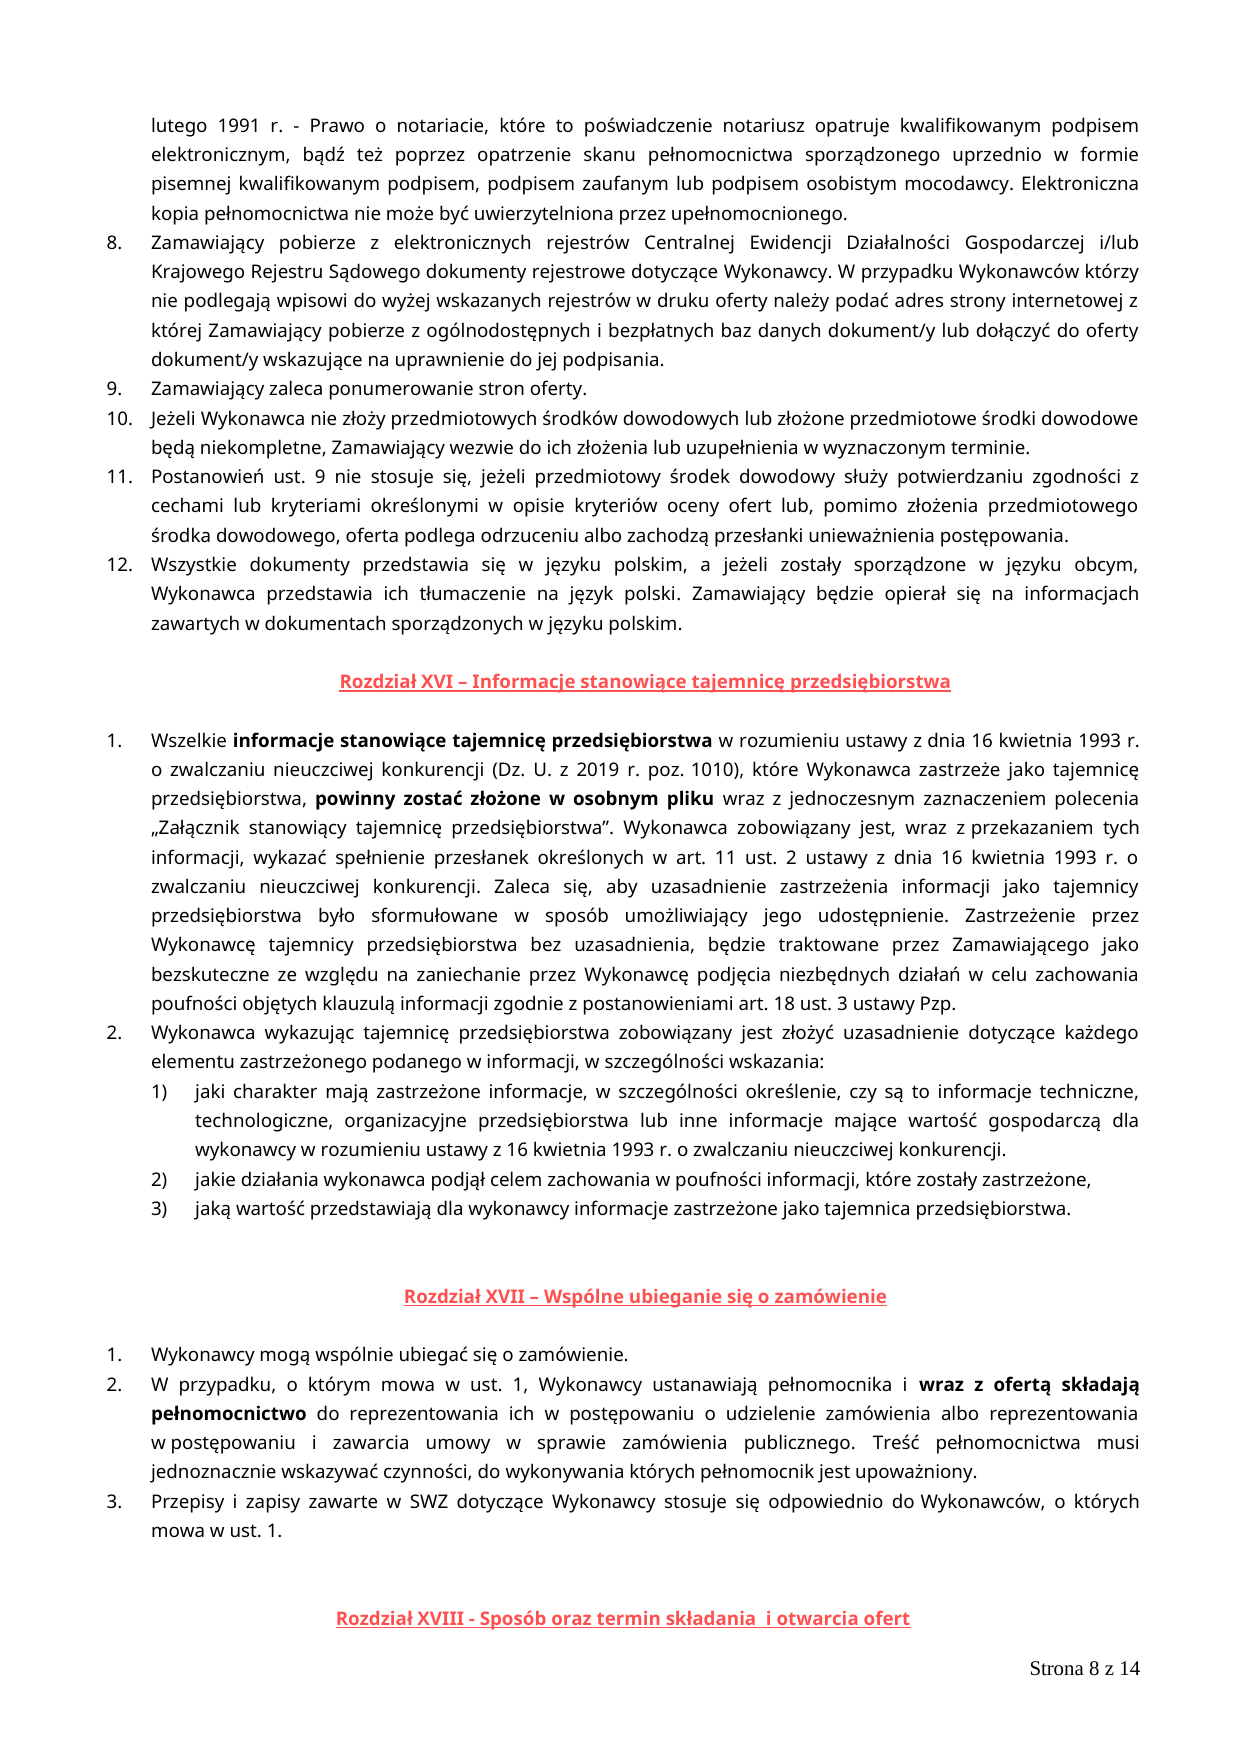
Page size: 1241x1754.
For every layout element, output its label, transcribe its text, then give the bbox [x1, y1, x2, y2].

list jaki charakter mają zastrzeżone informacje, w szczególności określenie, czy są to informacje techniczne, technologiczne, organizacyjne przedsiębiorstwa lub inne informacje mające wartość gospodarczą dla wykonawcy w rozumieniu ustawy z 16 kwietnia 1993 r. o zwalczaniu nieuczciwej konkurencji. [151, 1078, 1140, 1162]
list jaką wartość przedstawiają dla wykonawcy informacje zastrzeżone jako tajemnica przedsiębiorstwa. [151, 1195, 1140, 1221]
list W przypadku, o którym mowa w ust. 1, Wykonawcy ustanawiają pełnomocnika i wraz z ofertą składają pełnomocnictwo do reprezentowania ich w postępowaniu o udzielenie zamówienia albo reprezentowania w postępowaniu i zawarcia umowy w sprawie zamówienia publicznego. Treść pełnomocnictwa musi jednoznacznie wskazywać czynności, do wykonywania których pełnomocnik jest upoważniony. [106, 1371, 1140, 1484]
text Rozdział XVIII - Sposób oraz termin składania i otwarcia ofert [106, 1605, 1140, 1631]
list Wszystkie dokumenty przedstawia się w języku polskim, a jeżeli zostały sporządzone w języku obcym, Wykonawca przedstawia ich tłumaczenie na język polski. Zamawiający będzie opierał się na informacjach zawartych w dokumentach sporządzonych w języku polskim. [106, 551, 1140, 635]
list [106, 112, 1140, 226]
list Wykonawcy mogą wspólnie ubiegać się o zamówienie. [106, 1342, 1140, 1367]
list Postanowień ust. 9 nie stosuje się, jeżeli przedmiotowy środek dowodowy służy potwierdzaniu zgodności z cechami lub kryteriami określonymi w opisie kryteriów oceny ofert lub, pomimo złożenia przedmiotowego środka dowodowego, oferta podlega odrzuceniu albo zachodzą przesłanki unieważnienia postępowania. [106, 463, 1140, 547]
list Przepisy i zapisy zawarte w SWZ dotyczące Wykonawcy stosuje się odpowiednio do Wykonawców, o których mowa w ust. 1. [106, 1488, 1140, 1543]
list Wszelkie informacje stanowiące tajemnicę przedsiębiorstwa w rozumieniu ustawy z dnia 16 kwietnia 1993 r. o zwalczaniu nieuczciwej konkurencji (Dz. U. z 2019 r. poz. 1010), które Wykonawca zastrzeże jako tajemnicę przedsiębiorstwa, powinny zostać złożone w osobnym pliku wraz z jednoczesnym zaznaczeniem polecenia „Załącznik stanowiący tajemnicę przedsiębiorstwa”. Wykonawca zobowiązany jest, wraz z przekazaniem tych informacji, wykazać spełnienie przesłanek określonych w art. 11 ust. 2 ustawy z dnia 16 kwietnia 1993 r. o zwalczaniu nieuczciwej konkurencji. Zaleca się, aby uzasadnienie zastrzeżenia informacji jako tajemnicy przedsiębiorstwa było sformułowane w sposób umożliwiający jego udostępnienie. Zastrzeżenie przez Wykonawcę tajemnicy przedsiębiorstwa bez uzasadnienia, będzie traktowane przez Zamawiającego jako bezskuteczne ze względu na zaniechanie przez Wykonawcę podjęcia niezbędnych działań w celu zachowania poufności objętych klauzulą informacji zgodnie z postanowieniami art. 18 ust. 3 ustawy Pzp. [106, 727, 1140, 1016]
list Jeżeli Wykonawca nie złoży przedmiotowych środków dowodowych lub złożone przedmiotowe środki dowodowe będą niekompletne, Zamawiający wezwie do ich złożenia lub uzupełnienia w wyznaczonym terminie. [106, 405, 1140, 460]
list Zamawiający pobierze z elektronicznych rejestrów Centralnej Ewidencji Działalności Gospodarczej i/lub Krajowego Rejestru Sądowego dokumenty rejestrowe dotyczące Wykonawcy. W przypadku Wykonawców którzy nie podlegają wpisowi do wyżej wskazanych rejestrów w druku oferty należy podać adres strony internetowej z której Zamawiający pobierze z ogólnodostępnych i bezpłatnych baz danych dokument/y lub dołączyć do oferty dokument/y wskazujące na uprawnienie do jej podpisania. [106, 229, 1140, 372]
list Wykonawca wykazując tajemnicę przedsiębiorstwa zobowiązany jest złożyć uzasadnienie dotyczące każdego elementu zastrzeżonego podanego w informacji, w szczególności wskazania: [106, 1019, 1140, 1074]
text Rozdział XVII – Wspólne ubieganie się o zamówienie [151, 1283, 1140, 1308]
list jakie działania wykonawca podjął celem zachowania w poufności informacji, które zostały zastrzeżone, [151, 1166, 1140, 1191]
list Zamawiający zaleca ponumerowanie stron oferty. [106, 376, 1140, 401]
text Rozdział XVI – Informacje stanowiące tajemnicę przedsiębiorstwa [151, 668, 1140, 694]
